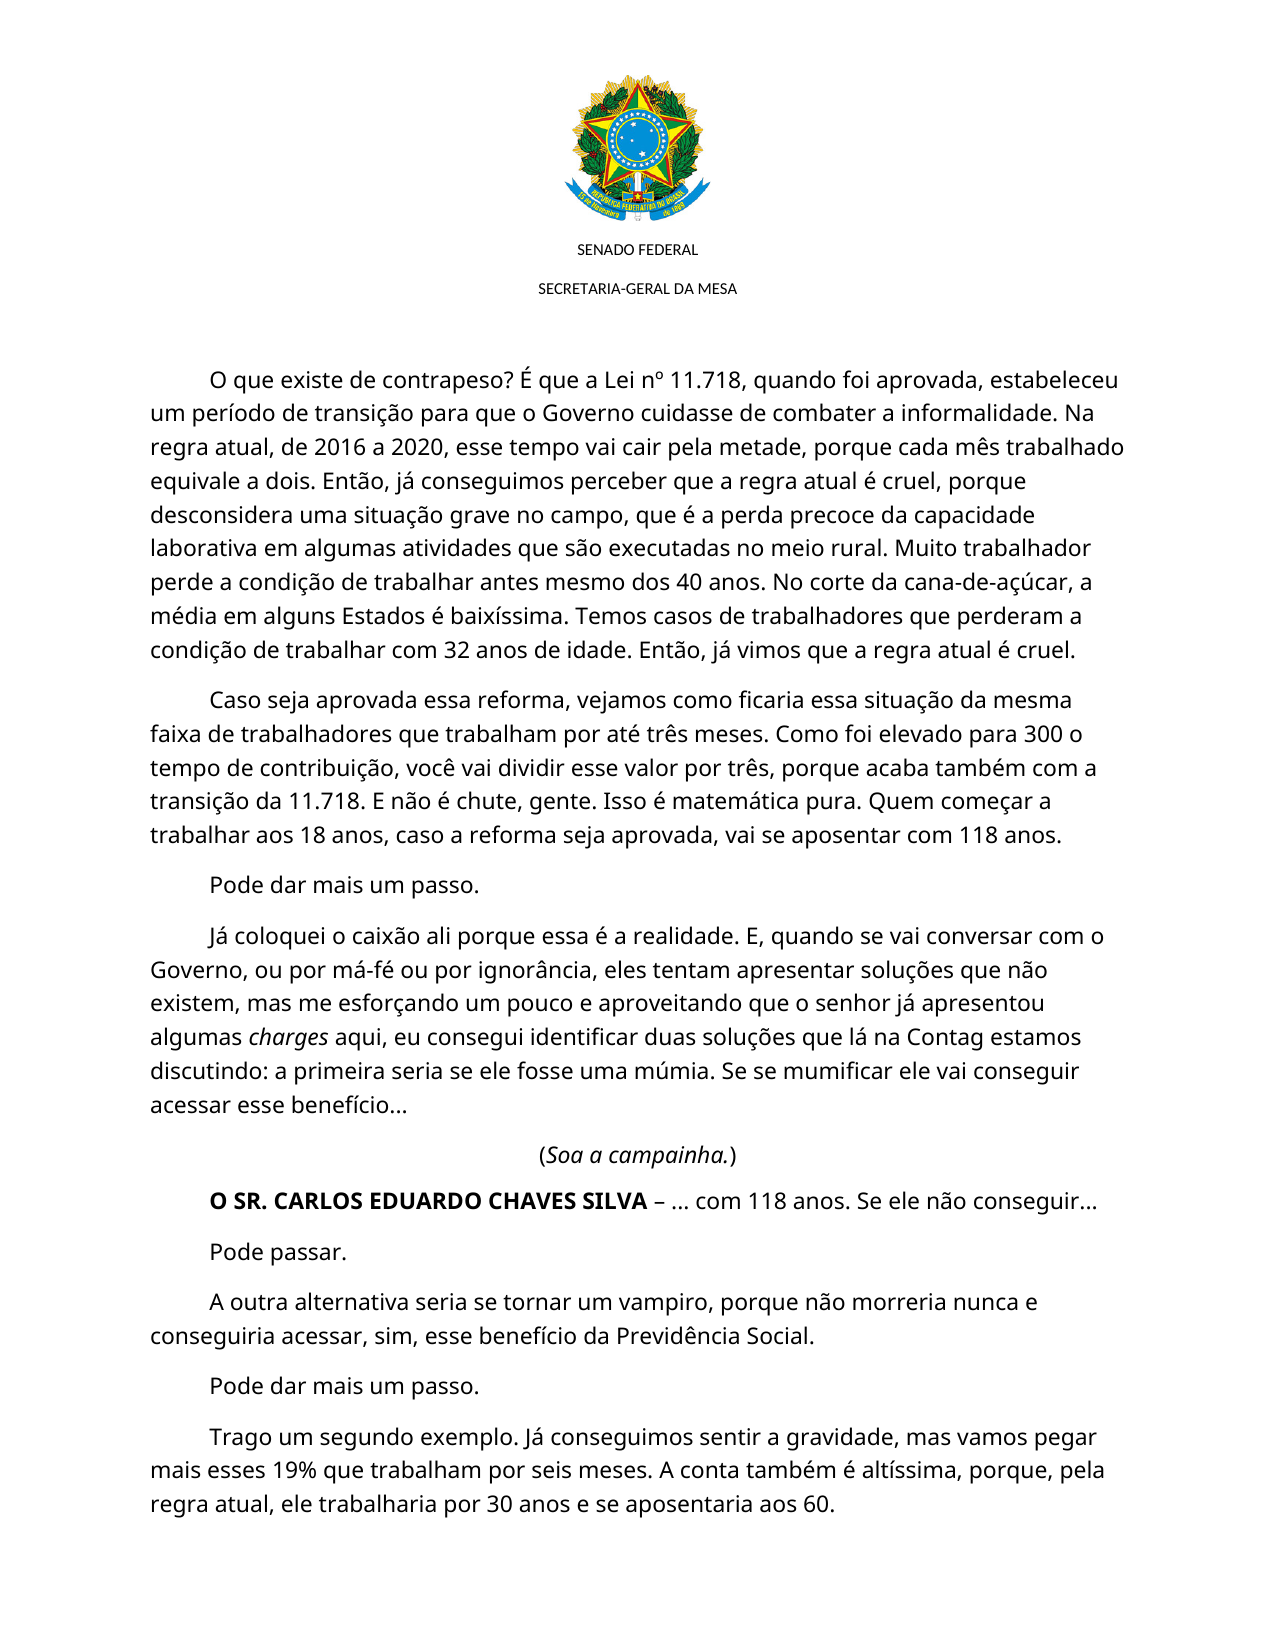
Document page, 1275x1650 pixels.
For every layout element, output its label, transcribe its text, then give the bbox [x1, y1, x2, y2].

text Pode dar mais um passo. [150, 1370, 1125, 1401]
text Pode passar. [150, 1236, 1125, 1267]
text Caso seja aprovada essa reforma, vejamos como ficaria essa situação da mesma faixa de trabalhadores que trabalham por até três meses. Como foi elevado para 300 o tempo de contribuição, você vai dividir esse valor por três, porque acaba também com a transição da 11.718. E não é chute, gente. Isso é matemática pura. Quem começar a trabalhar aos 18 anos, caso a reforma seja aprovada, vai se aposentar com 118 anos. [150, 684, 1125, 850]
text (Soa a campainha.) [150, 1139, 1125, 1170]
text Trago um segundo exemplo. Já conseguimos sentir a gravidade, mas vamos pegar mais esses 19% que trabalham por seis meses. A conta também é altíssima, porque, pela regra atual, ele trabalharia por 30 anos e se aposentaria aos 60. [150, 1421, 1125, 1519]
text Pode dar mais um passo. [150, 869, 1125, 901]
text O que existe de contrapeso? É que a Lei nº 11.718, quando foi aprovada, estabeleceu um período de transição para que o Governo cuidasse de combater a informalidade. Na regra atual, de 2016 a 2020, esse tempo vai cair pela metade, porque cada mês trabalhado equivale a dois. Então, já conseguimos perceber que a regra atual é cruel, porque desconsidera uma situação grave no campo, que é a perda precoce da capacidade laborativa em algumas atividades que são executadas no meio rural. Muito trabalhador perde a condição de trabalhar antes mesmo dos 40 anos. No corte da cana-de-açúcar, a média em alguns Estados é baixíssima. Temos casos de trabalhadores que perderam a condição de trabalhar com 32 anos de idade. Então, já vimos que a regra atual é cruel. [150, 363, 1125, 665]
text O SR. CARLOS EDUARDO CHAVES SILVA – ... com 118 anos. Se ele não conseguir... [150, 1185, 1125, 1216]
text Já coloquei o caixão ali porque essa é a realidade. E, quando se vai conversar com o Governo, ou por má-fé ou por ignorância, eles tentam apresentar soluções que não existem, mas me esforçando um pouco e aproveitando que o senhor já apresentou algumas charges aqui, eu consegui identificar duas soluções que lá na Contag estamos discutindo: a primeira seria se ele fosse uma múmia. Se se mumificar ele vai conseguir acessar esse benefício... [150, 920, 1125, 1120]
picture [564, 75, 711, 221]
text A outra alternativa seria se tornar um vampiro, porque não morreria nunca e conseguiria acessar, sim, esse benefício da Previdência Social. [150, 1286, 1125, 1351]
